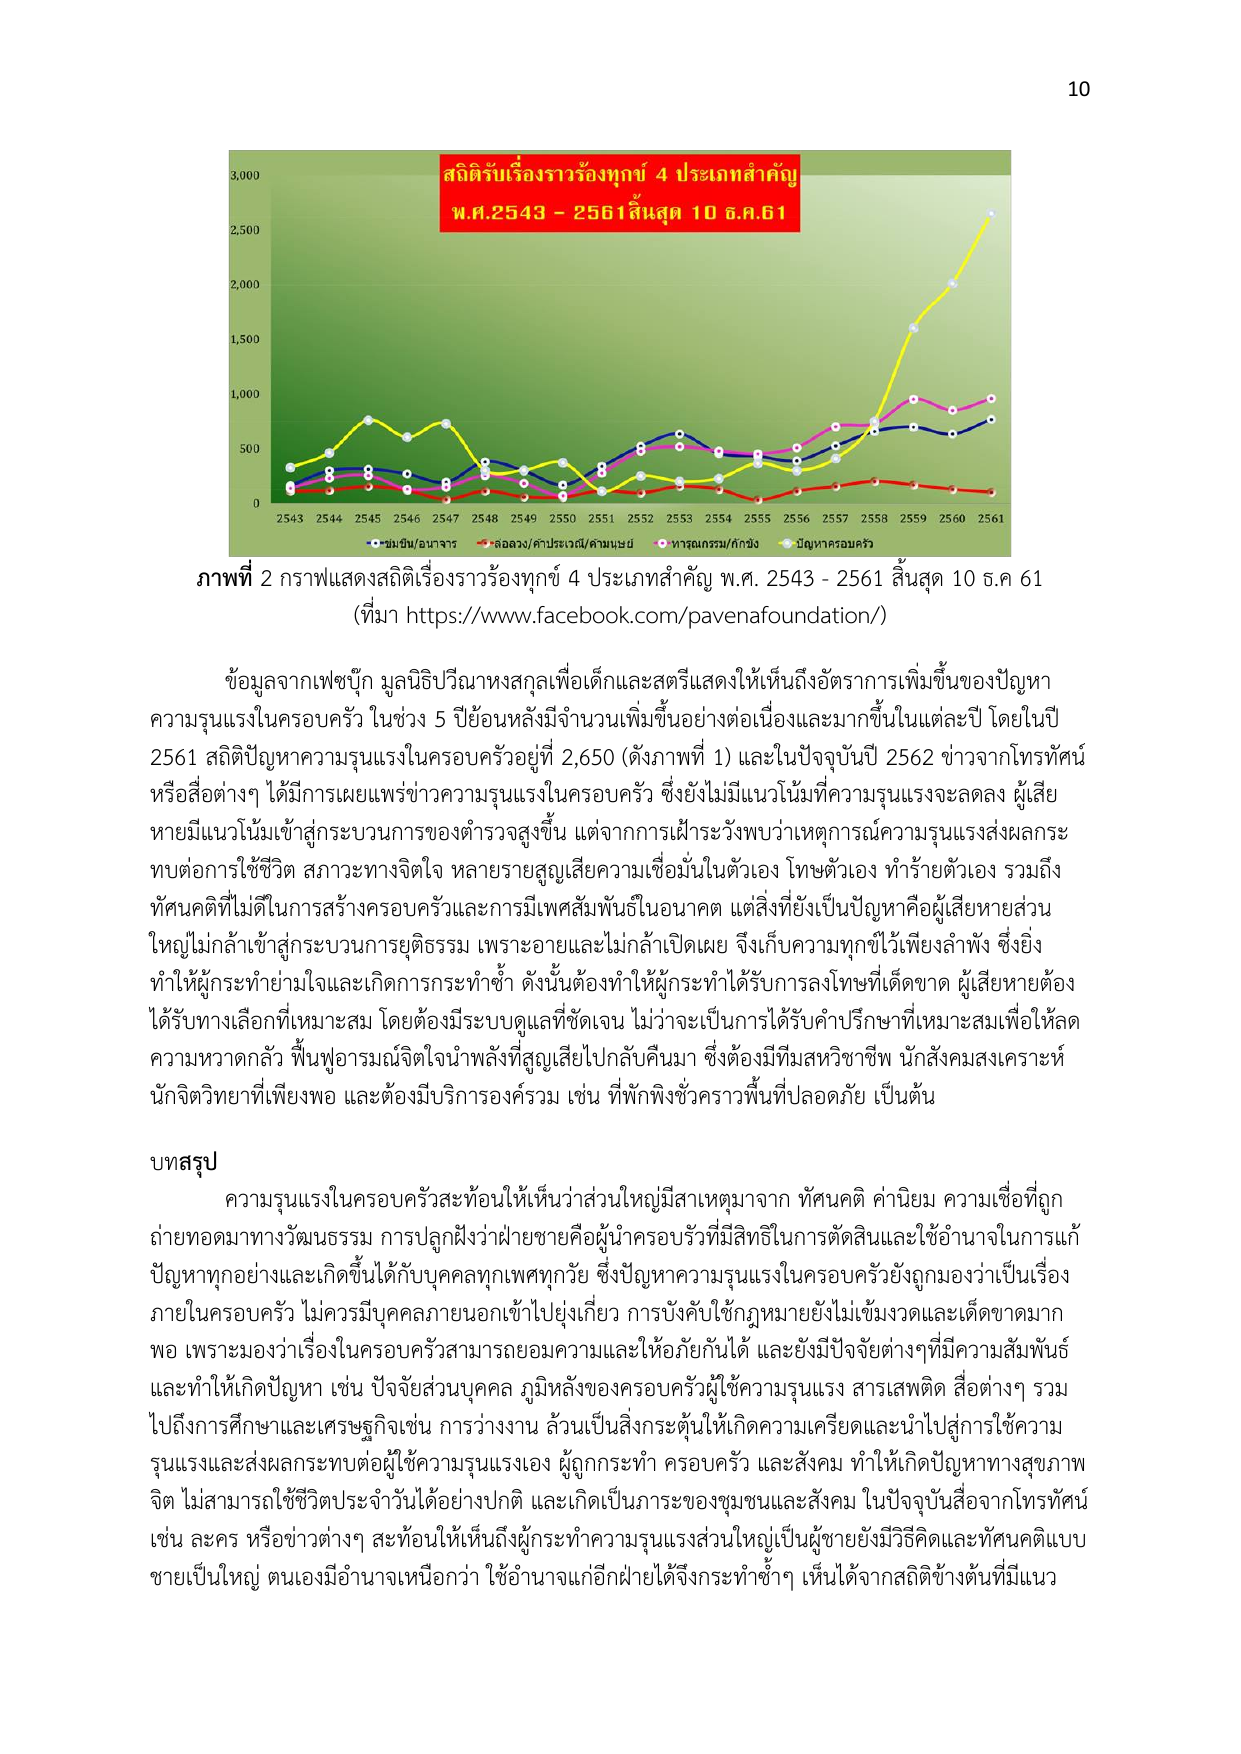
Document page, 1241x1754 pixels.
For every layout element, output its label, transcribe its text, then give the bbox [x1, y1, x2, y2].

text บทสรุป [150, 1141, 1090, 1178]
picture [228, 150, 1012, 557]
text ข้อมูลจากเฟซบุ๊ก มูลนิธิปวีณาหงสกุลเพื่อเด็กและสตรีแสดงให้เห็นถึงอัตราการเพิ่มขึ้นของปัญหาความรุนแรงในครอบครัว ในช่วง 5 ปีย้อนหลังมีจำนวนเพิ่มขึ้นอย่างต่อเนื่องและมากขึ้นในแต่ละปี โดยในปี 2561 สถิติปัญหาความรุนแรงในครอบครัวอยู่ที่ 2,650 (ดังภาพที่ 1) และในปัจจุบันปี 2562 ข่าวจากโทรทัศน์หรือสื่อต่างๆ ได้มีการเผยแพร่ข่าวความรุนแรงในครอบครัว ซึ่งยังไม่มีแนวโน้มที่ความรุนแรงจะลดลง ผู้เสียหายมีแนวโน้มเข้าสู่กระบวนการของตำรวจสูงขึ้น แต่จากการเฝ้าระวังพบว่าเหตุการณ์ความรุนแรงส่งผลกระทบต่อการใช้ชีวิต สภาวะทางจิตใจ หลายรายสูญเสียความเชื่อมั่นในตัวเอง โทษตัวเอง ทำร้ายตัวเอง รวมถึงทัศนคติที่ไม่ดีในการสร้างครอบครัวและการมีเพศสัมพันธ์ในอนาคต แต่สิ่งที่ยังเป็นปัญหาคือผู้เสียหายส่วนใหญ่ไม่กล้าเข้าสู่กระบวนการยุติธรรม เพราะอายและไม่กล้าเปิดเผย จึงเก็บความทุกข์ไว้เพียงลำพัง ซึ่งยิ่งทำให้ผู้กระทำย่ามใจและเกิดการกระทำซ้ำ ดังนั้นต้องทำให้ผู้กระทำได้รับการลงโทษที่เด็ดขาด ผู้เสียหายต้องได้รับทางเลือกที่เหมาะสม โดยต้องมีระบบดูแลที่ชัดเจน ไม่ว่าจะเป็นการได้รับคำปรึกษาที่เหมาะสมเพื่อให้ลดความหวาดกลัว ฟื้นฟูอารมณ์จิตใจนำพลังที่สูญเสียไปกลับคืนมา ซึ่งต้องมีทีมสหวิชาชีพ นักสังคมสงเคราะห์ นักจิตวิทยาที่เพียงพอ และต้องมีบริการองค์รวม เช่น ที่พักพิงชั่วคราวพื้นที่ปลอดภัย เป็นต้น [150, 660, 1090, 1113]
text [150, 1178, 1090, 1593]
text ภาพที่ 2 กราฟแสดงสถิติเรื่องราวร้องทุกข์ 4 ประเภทสำคัญ พ.ศ. 2543 - 2561 สิ้นสุด 10 ธ.ค 61 [150, 557, 1090, 594]
text (ที่มา https://www.facebook.com/pavenafoundation/) [150, 594, 1090, 632]
